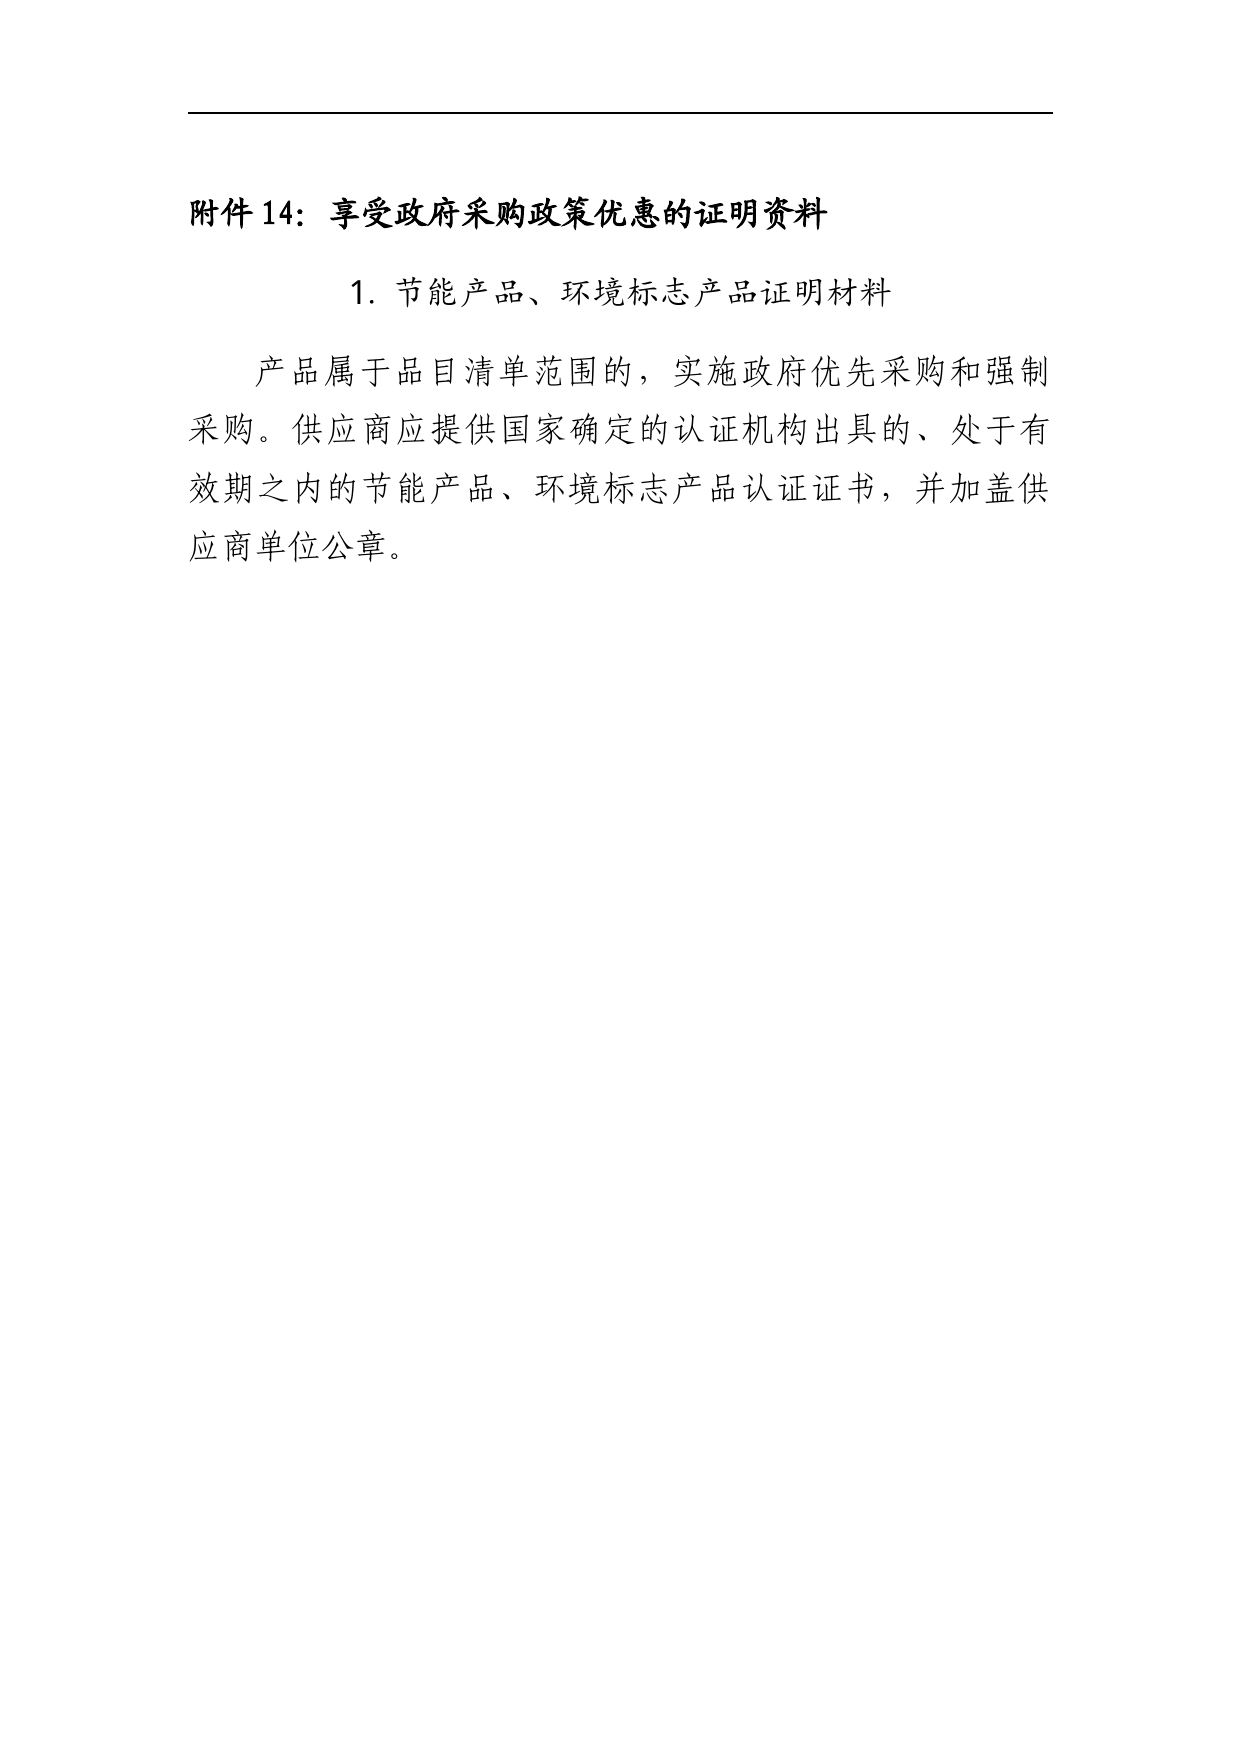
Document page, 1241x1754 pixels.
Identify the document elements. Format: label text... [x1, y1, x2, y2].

list 节能产品、环境标志产品证明材料 [187, 257, 1053, 316]
text 附件14：享受政府采购政策优惠的证明资料 [187, 178, 1053, 237]
list 产品属于品目清单范围的，实施政府优先采购和强制采购。供应商应提供国家确定的认证机构出具的、处于有效期之内的节能产品、环境标志产品认证证书，并加盖供应商单位公章。 [187, 337, 1053, 570]
